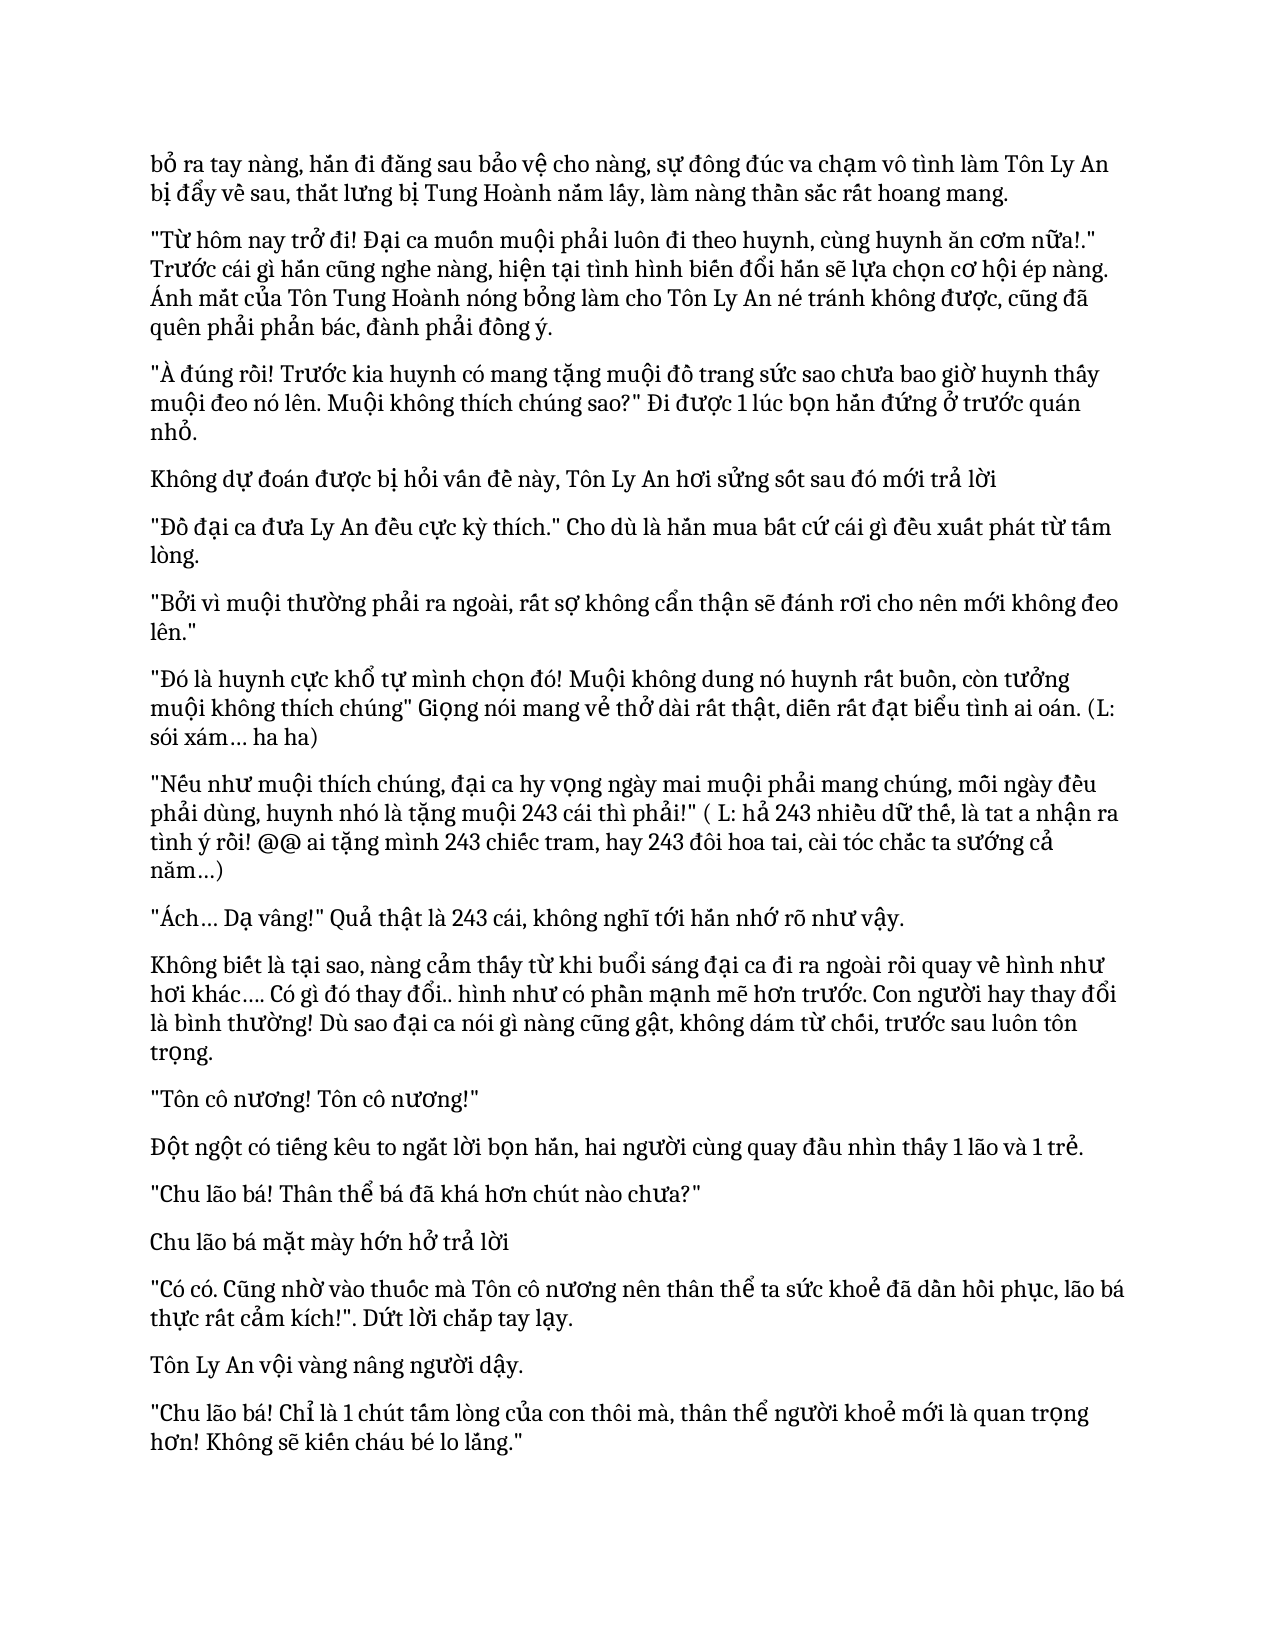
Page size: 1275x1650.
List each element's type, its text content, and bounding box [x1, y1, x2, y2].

text "Nếu như muội thích chúng, đại ca hy vọng ngày mai muội phải mang chúng, mỗi ngày đều phải dùng, huynh nhó là tặng muội 243 cái thì phải!" ( L: hả 243 nhiều dữ thế, là tat a nhận ra tình ý rồi! @@ ai tặng mình 243 chiếc tram, hay 243 đôi hoa tai, cài tóc chắc ta sướng cả năm…) [150, 770, 1125, 885]
text Đột ngột có tiếng kêu to ngắt lời bọn hắn, hai người cùng quay đầu nhìn thấy 1 lão và 1 trẻ. [150, 1132, 1125, 1161]
text "Đó là huynh cực khổ tự mình chọn đó! Muội không dung nó huynh rất buồn, còn tưởng muội không thích chúng" Giọng nói mang vẻ thở dài rất thật, diễn rất đạt biểu tình ai oán. (L: sói xám… ha ha) [150, 665, 1125, 751]
text "À đúng rồi! Trước kia huynh có mang tặng muội đồ trang sức sao chưa bao giờ huynh thấy muội đeo nó lên. Muội không thích chúng sao?" Đi được 1 lúc bọn hắn đứng ở trước quán nhỏ. [150, 360, 1125, 446]
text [150, 150, 1125, 207]
text "Tôn cô nương! Tôn cô nương!" [150, 1085, 1125, 1114]
text Tôn Ly An vội vàng nâng người dậy. [150, 1351, 1125, 1380]
text Không biết là tại sao, nàng cảm thấy từ khi buổi sáng đại ca đi ra ngoài rồi quay về hình như hơi khác…. Có gì đó thay đổi.. hình như có phần mạnh mẽ hơn trước. Con người hay thay đổi là bình thường! Dù sao đại ca nói gì nàng cũng gật, không dám từ chối, trước sau luôn tôn trọng. [150, 951, 1125, 1066]
text "Đồ đại ca đưa Ly An đều cực kỳ thích." Cho dù là hắn mua bất cứ cái gì đều xuất phát từ tấm lòng. [150, 512, 1125, 570]
text Chu lão bá mặt mày hớn hở trả lời [150, 1227, 1125, 1256]
text Không dự đoán được bị hỏi vấn đề này, Tôn Ly An hơi sửng sốt sau đó mới trả lời [150, 465, 1125, 494]
text "Có có. Cũng nhờ vào thuốc mà Tôn cô nương nên thân thể ta sức khoẻ đã dần hồi phục, lão bá thực rất cảm kích!". Dứt lời chắp tay lạy. [150, 1275, 1125, 1332]
text "Chu lão bá! Thân thể bá đã khá hơn chút nào chưa?" [150, 1180, 1125, 1209]
text "Ách… Dạ vâng!" Quả thật là 243 cái, không nghĩ tới hắn nhớ rõ như vậy. [150, 904, 1125, 932]
text "Từ hôm nay trở đi! Đại ca muốn muội phải luôn đi theo huynh, cùng huynh ăn cơm nữa!." Trước cái gì hắn cũng nghe nàng, hiện tại tình hình biến đổi hắn sẽ lựa chọn cơ hội ép nàng. Ánh mắt của Tôn Tung Hoành nóng bỏng làm cho Tôn Ly An né tránh không được, cũng đã quên phải phản bác, đành phải đồng ý. [150, 226, 1125, 341]
text "Chu lão bá! Chỉ là 1 chút tấm lòng của con thôi mà, thân thể người khoẻ mới là quan trọng hơn! Không sẽ kiến cháu bé lo lắng." [150, 1399, 1125, 1456]
text "Bởi vì muội thường phải ra ngoài, rất sợ không cẩn thận sẽ đánh rơi cho nên mới không đeo lên." [150, 589, 1125, 646]
